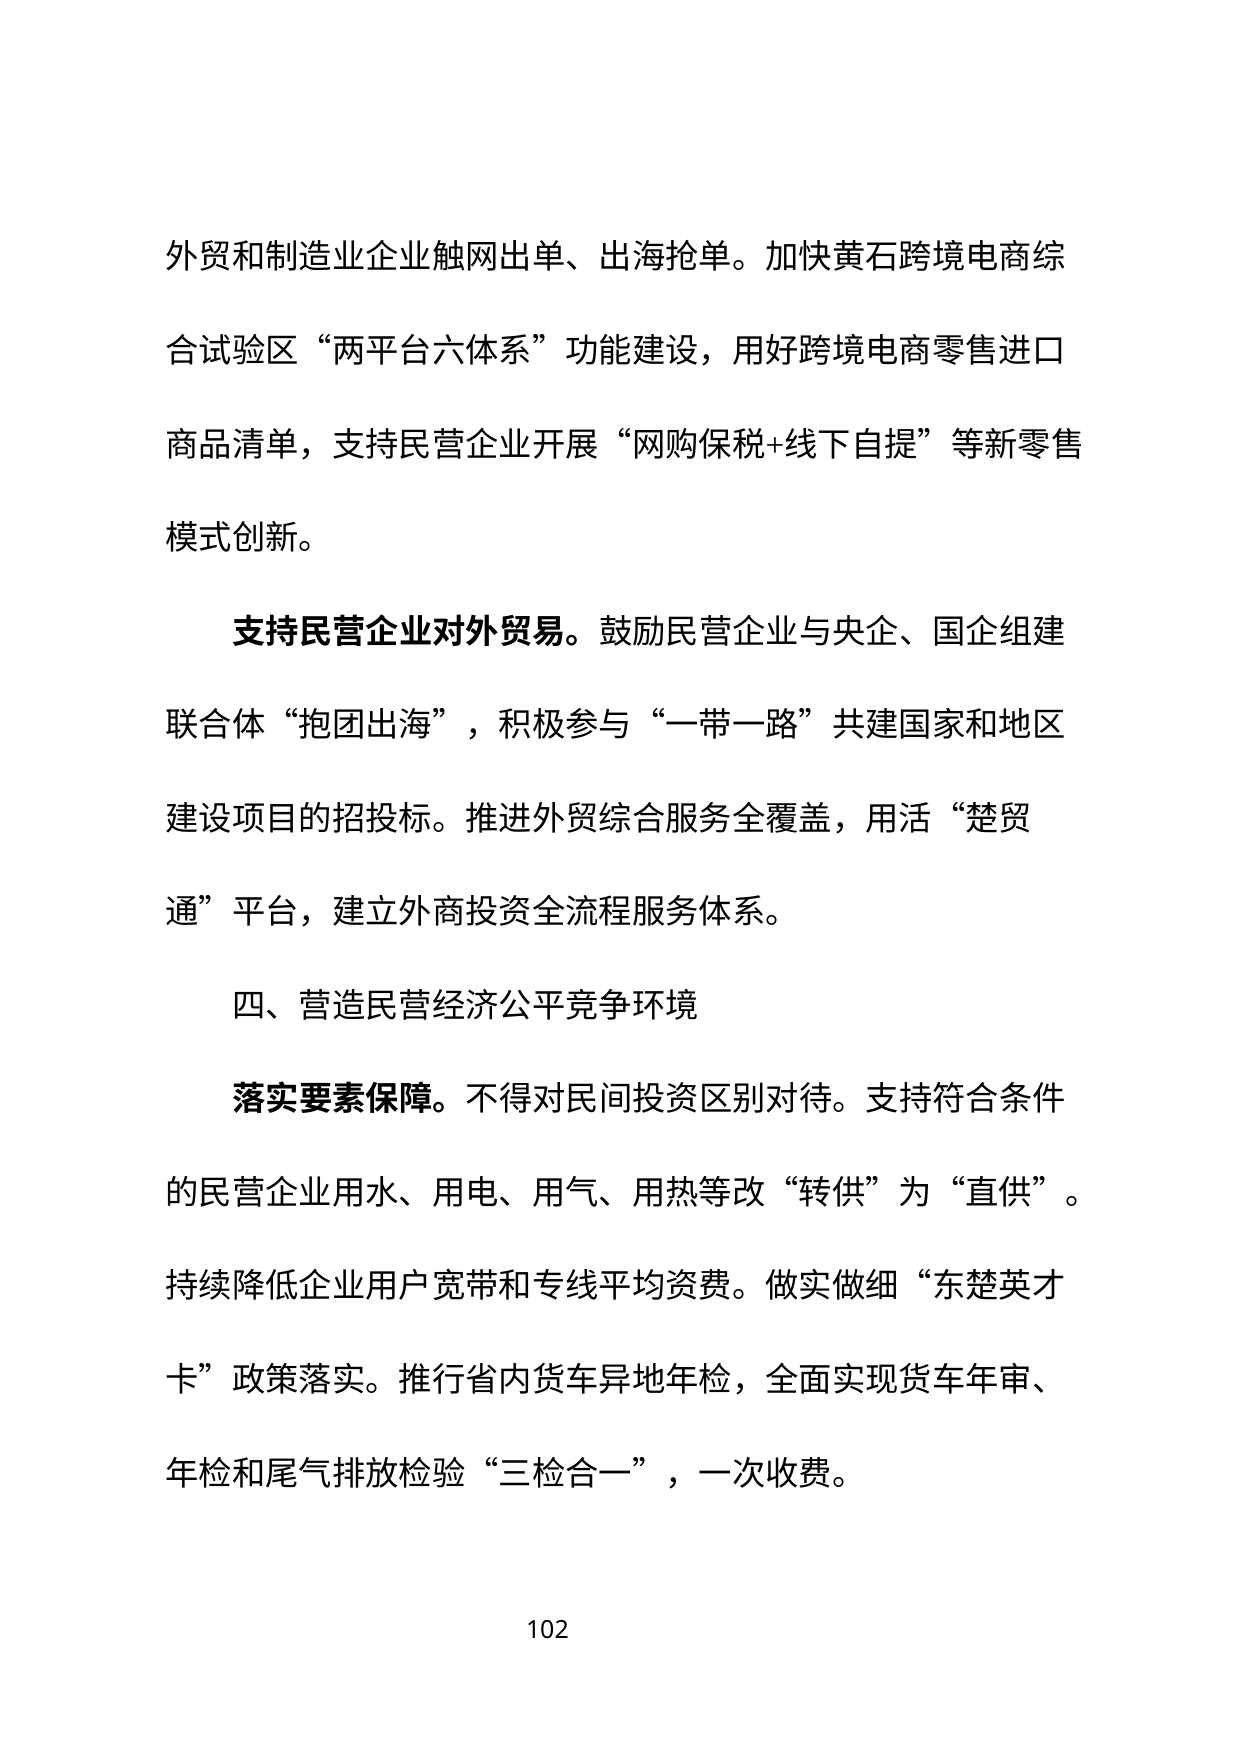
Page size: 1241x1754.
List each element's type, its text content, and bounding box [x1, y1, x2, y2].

text 落实要素保障。不得对民间投资区别对待。支持符合条件的民营企业用水、用电、用气、用热等改“转供”为“直供”。持续降低企业用户宽带和专线平均资费。做实做细“东楚英才卡”政策落实。推行省内货车异地年检，全面实现货车年审、年检和尾气排放检验“三检合一”，一次收费。 [165, 1049, 1087, 1517]
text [165, 208, 1087, 582]
text 四、营造民营经济公平竞争环境 [165, 956, 1087, 1049]
text 支持民营企业对外贸易。鼓励民营企业与央企、国企组建联合体“抱团出海”，积极参与“一带一路”共建国家和地区建设项目的招投标。推进外贸综合服务全覆盖，用活“楚贸通”平台，建立外商投资全流程服务体系。 [165, 582, 1087, 956]
